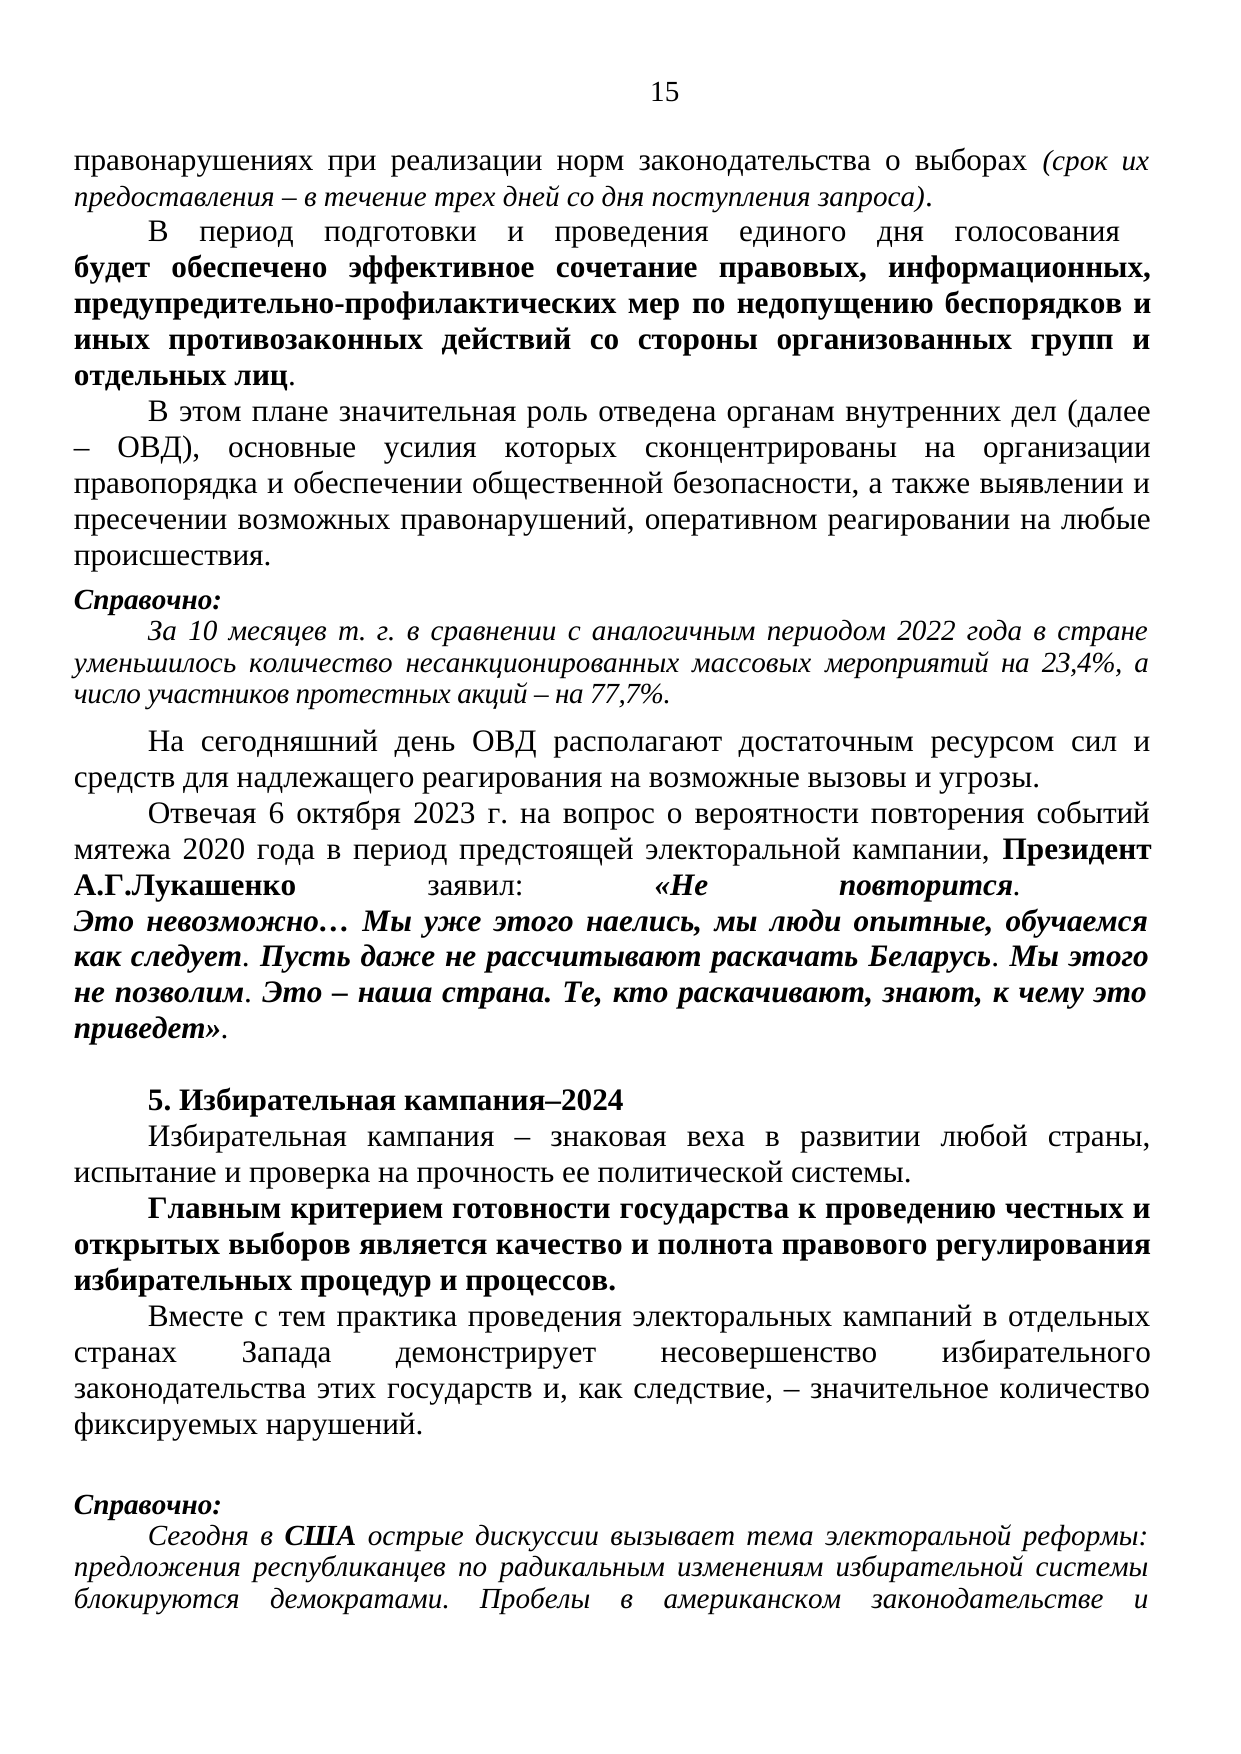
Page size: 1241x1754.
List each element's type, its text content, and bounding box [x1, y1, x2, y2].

text На сегодняшний день ОВД располагают достаточным ресурсом сил и средств для надлежащего реагирования на возможные вызовы и угрозы. [74, 722, 1152, 794]
text 5. Избирательная кампания–2024 [74, 1081, 1152, 1117]
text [74, 141, 1152, 213]
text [74, 1521, 1152, 1614]
text Справочно: [74, 584, 1152, 616]
text Избирательная кампания – знаковая веха в развитии любой страны, испытание и проверка на прочность ее политической системы. [74, 1117, 1152, 1189]
text В период подготовки и проведения единого дня голосования будет обеспечено эффективное сочетание правовых, информационных, предупредительно-профилактических мер по недопущению беспорядков и иных противозаконных действий со стороны организованных групп и отдельных лиц. [74, 213, 1152, 392]
text Главным критерием готовности государства к проведению честных и открытых выборов является качество и полнота правового регулирования избирательных процедур и процессов. [74, 1189, 1152, 1297]
text Вместе с тем практика проведения электоральных кампаний в отдельных странах Запада демонстрирует несовершенство избирательного законодательства этих государств и, как следствие, – значительное количество фиксируемых нарушений. [74, 1297, 1152, 1441]
text Справочно: [74, 1489, 1152, 1521]
text В этом плане значительная роль отведена органам внутренних дел (далее – ОВД), основные усилия которых сконцентрированы на организации правопорядка и обеспечении общественной безопасности, а также выявлении и пресечении возможных правонарушений, оперативном реагировании на любые происшествия. [74, 392, 1152, 572]
text За 10 месяцев т. г. в сравнении с аналогичным периодом 2022 года в стране уменьшилось количество несанкционированных массовых мероприятий на 23,4%, а число участников протестных акций – на 77,7%. [74, 616, 1152, 709]
text Отвечая 6 октября 2023 г. на вопрос о вероятности повторения событий мятежа 2020 года в период предстоящей электоральной кампании, Президент А.Г.Лукашенко заявил: «Не повторится. Это невозможно… Мы уже этого наелись, мы люди опытные, обучаемся как следует. Пусть даже не рассчитывают раскачать Беларусь. Мы этого не позволим. Это – наша страна. Те, кто раскачивают, знают, к чему это приведет». [74, 794, 1152, 1046]
